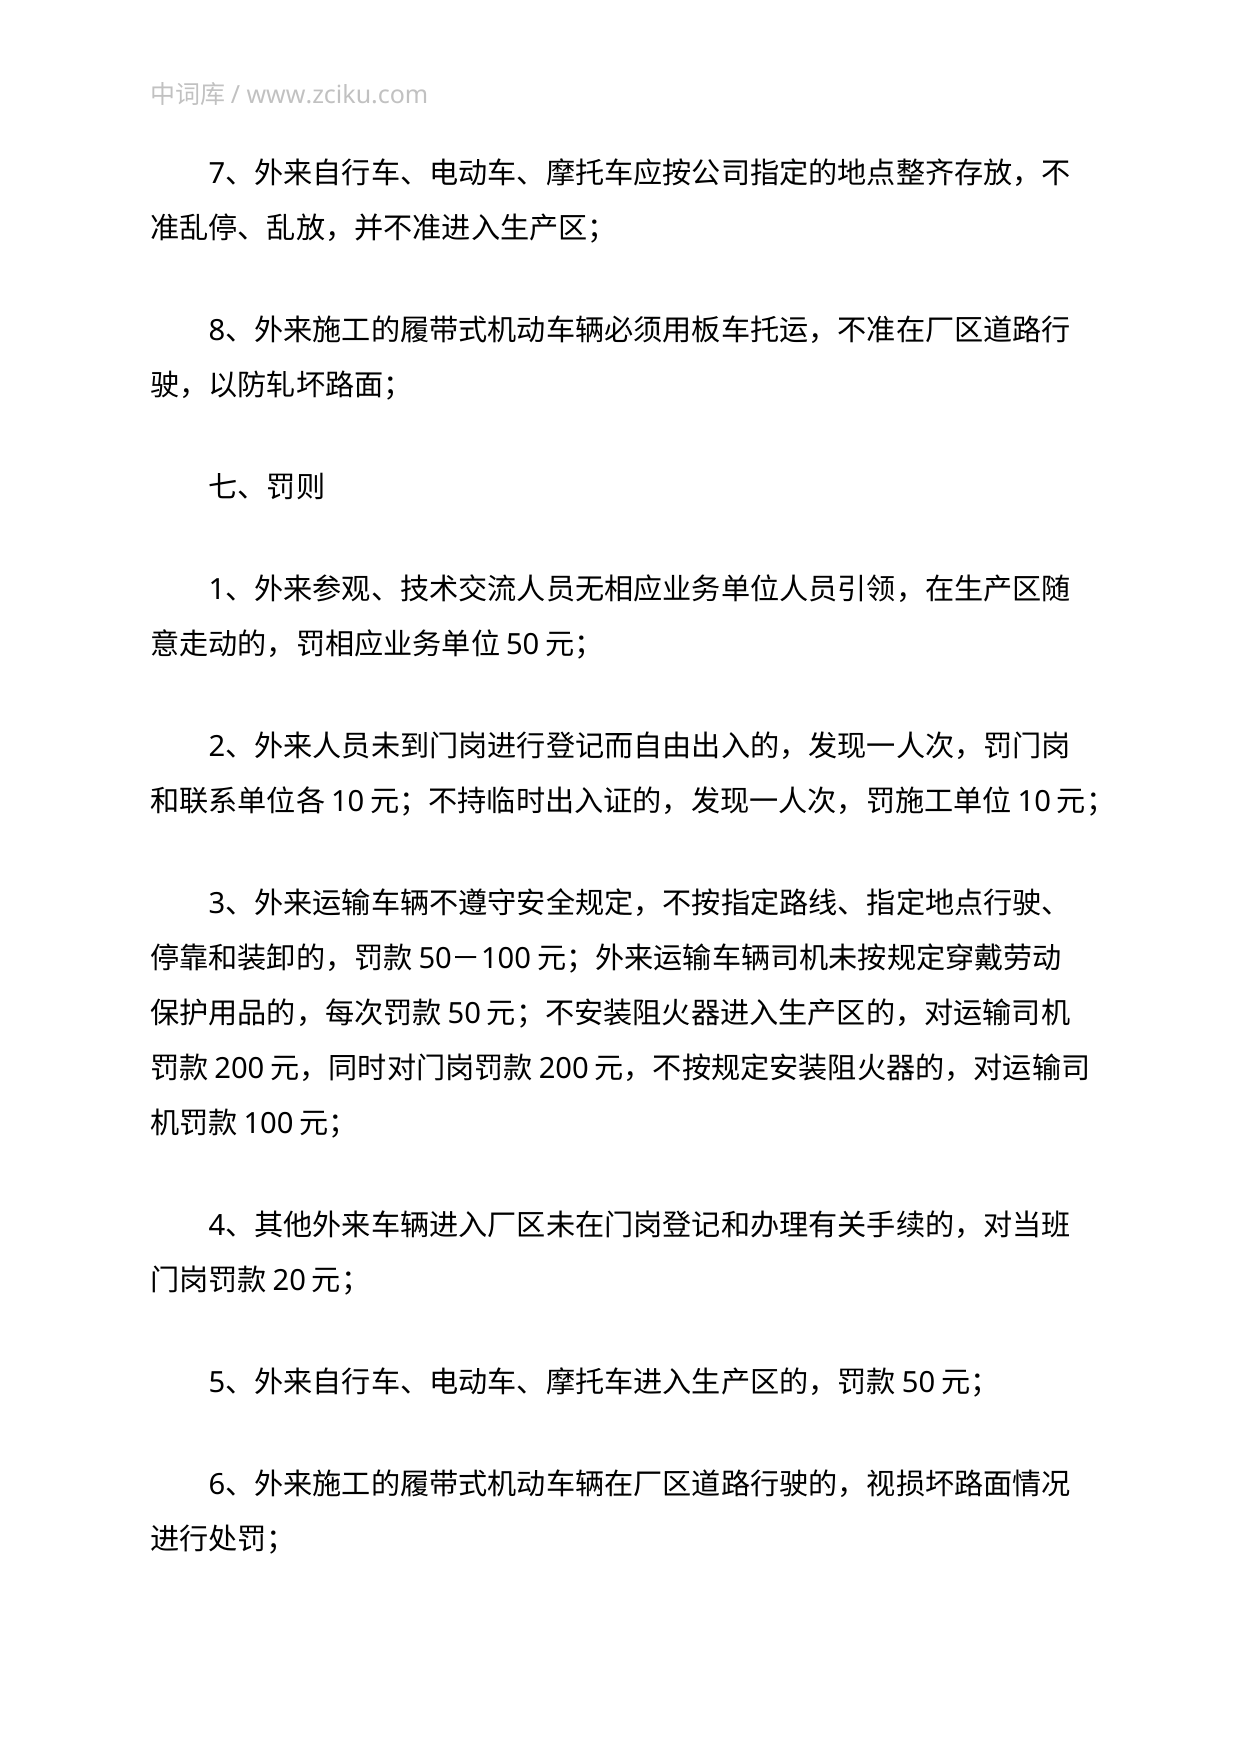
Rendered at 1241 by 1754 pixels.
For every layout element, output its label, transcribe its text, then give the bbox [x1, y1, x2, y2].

text 5、外来自行车、电动车、摩托车进入生产区的，罚款50元； [150, 1358, 1090, 1401]
text 3、外来运输车辆不遵守安全规定，不按指定路线、指定地点行驶、停靠和装卸的，罚款50－100元；外来运输车辆司机未按规定穿戴劳动保护用品的，每次罚款50元；不安装阻火器进入生产区的，对运输司机罚款200元，同时对门岗罚款200元，不按规定安装阻火器的，对运输司机罚款100元； [150, 879, 1090, 1142]
text 6、外来施工的履带式机动车辆在厂区道路行驶的，视损坏路面情况进行处罚； [150, 1460, 1090, 1557]
text 4、其他外来车辆进入厂区未在门岗登记和办理有关手续的，对当班门岗罚款20元； [150, 1201, 1090, 1299]
text 七、罚则 [150, 463, 1090, 506]
text 8、外来施工的履带式机动车辆必须用板车托运，不准在厂区道路行驶，以防轧坏路面； [150, 307, 1090, 404]
text 1、外来参观、技术交流人员无相应业务单位人员引领，在生产区随意走动的，罚相应业务单位50元； [150, 565, 1090, 663]
text 2、外来人员未到门岗进行登记而自由出入的，发现一人次，罚门岗和联系单位各10元；不持临时出入证的，发现一人次，罚施工单位10元； [150, 722, 1090, 820]
text 7、外来自行车、电动车、摩托车应按公司指定的地点整齐存放，不准乱停、乱放，并不准进入生产区； [150, 150, 1090, 247]
